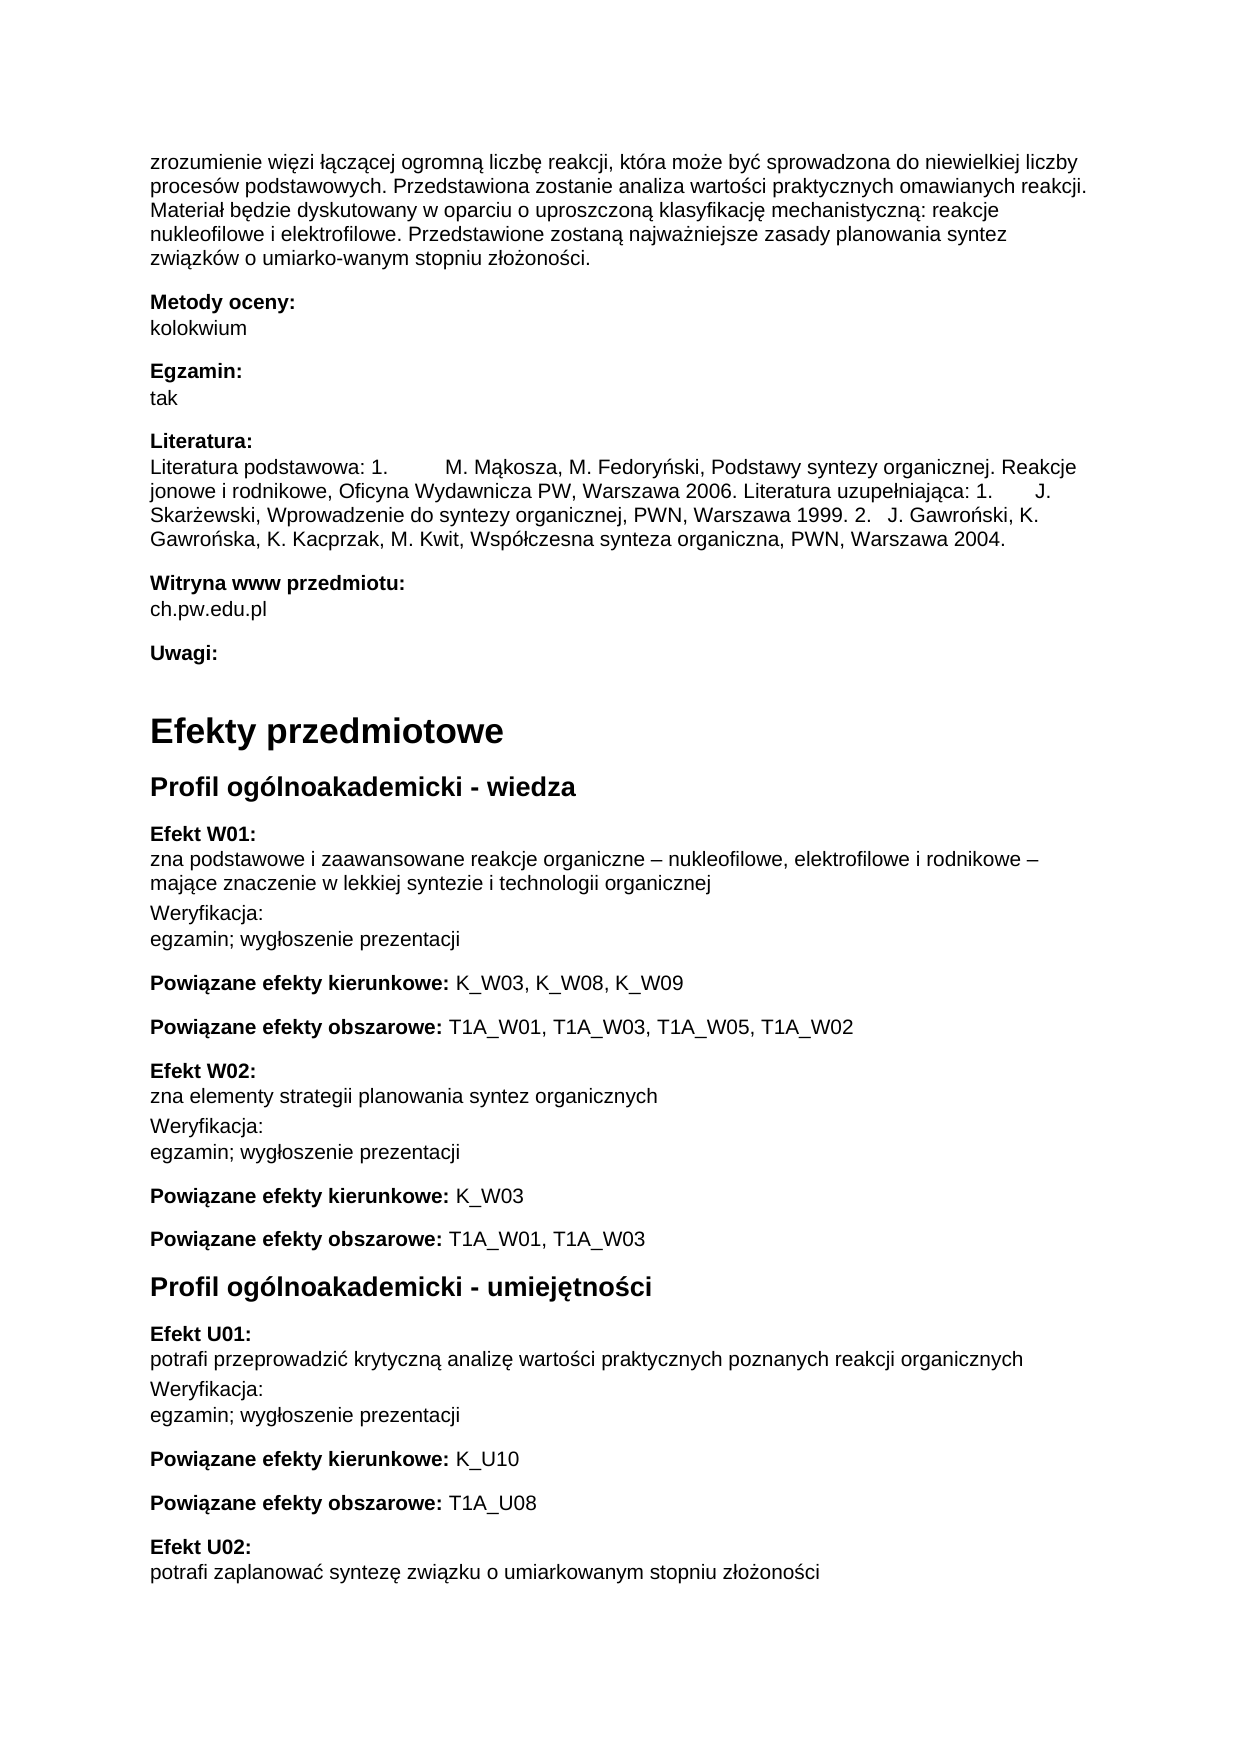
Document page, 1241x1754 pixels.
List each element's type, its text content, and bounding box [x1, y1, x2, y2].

subtitle Efekty przedmiotowe [150, 710, 1090, 751]
text Uwagi: [150, 641, 1090, 664]
text Metody oceny: [150, 289, 1090, 313]
text kolokwium [150, 316, 1090, 339]
text egzamin; wygłoszenie prezentacji [150, 1140, 1090, 1164]
text Powiązane efekty kierunkowe: K_W03 [150, 1183, 1090, 1207]
subtitle Profil ogólnoakademicki - umiejętności [150, 1271, 1090, 1302]
text egzamin; wygłoszenie prezentacji [150, 1403, 1090, 1427]
text potrafi przeprowadzić krytyczną analizę wartości praktycznych poznanych reakcji organicznych [150, 1347, 1090, 1371]
text Powiązane efekty kierunkowe: K_U10 [150, 1447, 1090, 1471]
text Powiązane efekty obszarowe: T1A_W01, T1A_W03, T1A_W05, T1A_W02 [150, 1015, 1090, 1039]
text Egzamin: [150, 359, 1090, 383]
text Weryfikacja: [150, 1114, 1090, 1138]
text Witryna www przedmiotu: [150, 571, 1090, 595]
text egzamin; wygłoszenie prezentacji [150, 927, 1090, 951]
text tak [150, 385, 1090, 409]
text Powiązane efekty kierunkowe: K_W03, K_W08, K_W09 [150, 971, 1090, 995]
text Efekt W01: [150, 822, 1090, 846]
text Literatura: [150, 429, 1090, 453]
text Weryfikacja: [150, 1377, 1090, 1401]
text Efekt W02: [150, 1058, 1090, 1082]
text Literatura podstawowa: 1. M. Mąkosza, M. Fedoryński, Podstawy syntezy organicznej. Reakcje jonowe i rodnikowe, Oficyna Wydawnicza PW, Warszawa 2006. Literatura uzupełniająca: 1. J. Skarżewski, Wprowadzenie do syntezy organicznej, PWN, Warszawa 1999. 2. J. Gawroński, K. Gawrońska, K. Kacprzak, M. Kwit, Współczesna synteza organiczna, PWN, Warszawa 2004. [150, 455, 1090, 551]
text Efekt U01: [150, 1322, 1090, 1346]
text zna podstawowe i zaawansowane reakcje organiczne – nukleofilowe, elektrofilowe i rodnikowe – mające znaczenie w lekkiej syntezie i technologii organicznej [150, 847, 1090, 895]
text zna elementy strategii planowania syntez organicznych [150, 1083, 1090, 1107]
text Efekt U02: [150, 1534, 1090, 1558]
text ch.pw.edu.pl [150, 597, 1090, 621]
text Powiązane efekty obszarowe: T1A_W01, T1A_W03 [150, 1227, 1090, 1251]
text Powiązane efekty obszarowe: T1A_U08 [150, 1491, 1090, 1515]
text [150, 150, 1090, 270]
text potrafi zaplanować syntezę związku o umiarkowanym stopniu złożoności [150, 1559, 1090, 1583]
text Weryfikacja: [150, 901, 1090, 925]
subtitle Profil ogólnoakademicki - wiedza [150, 771, 1090, 802]
